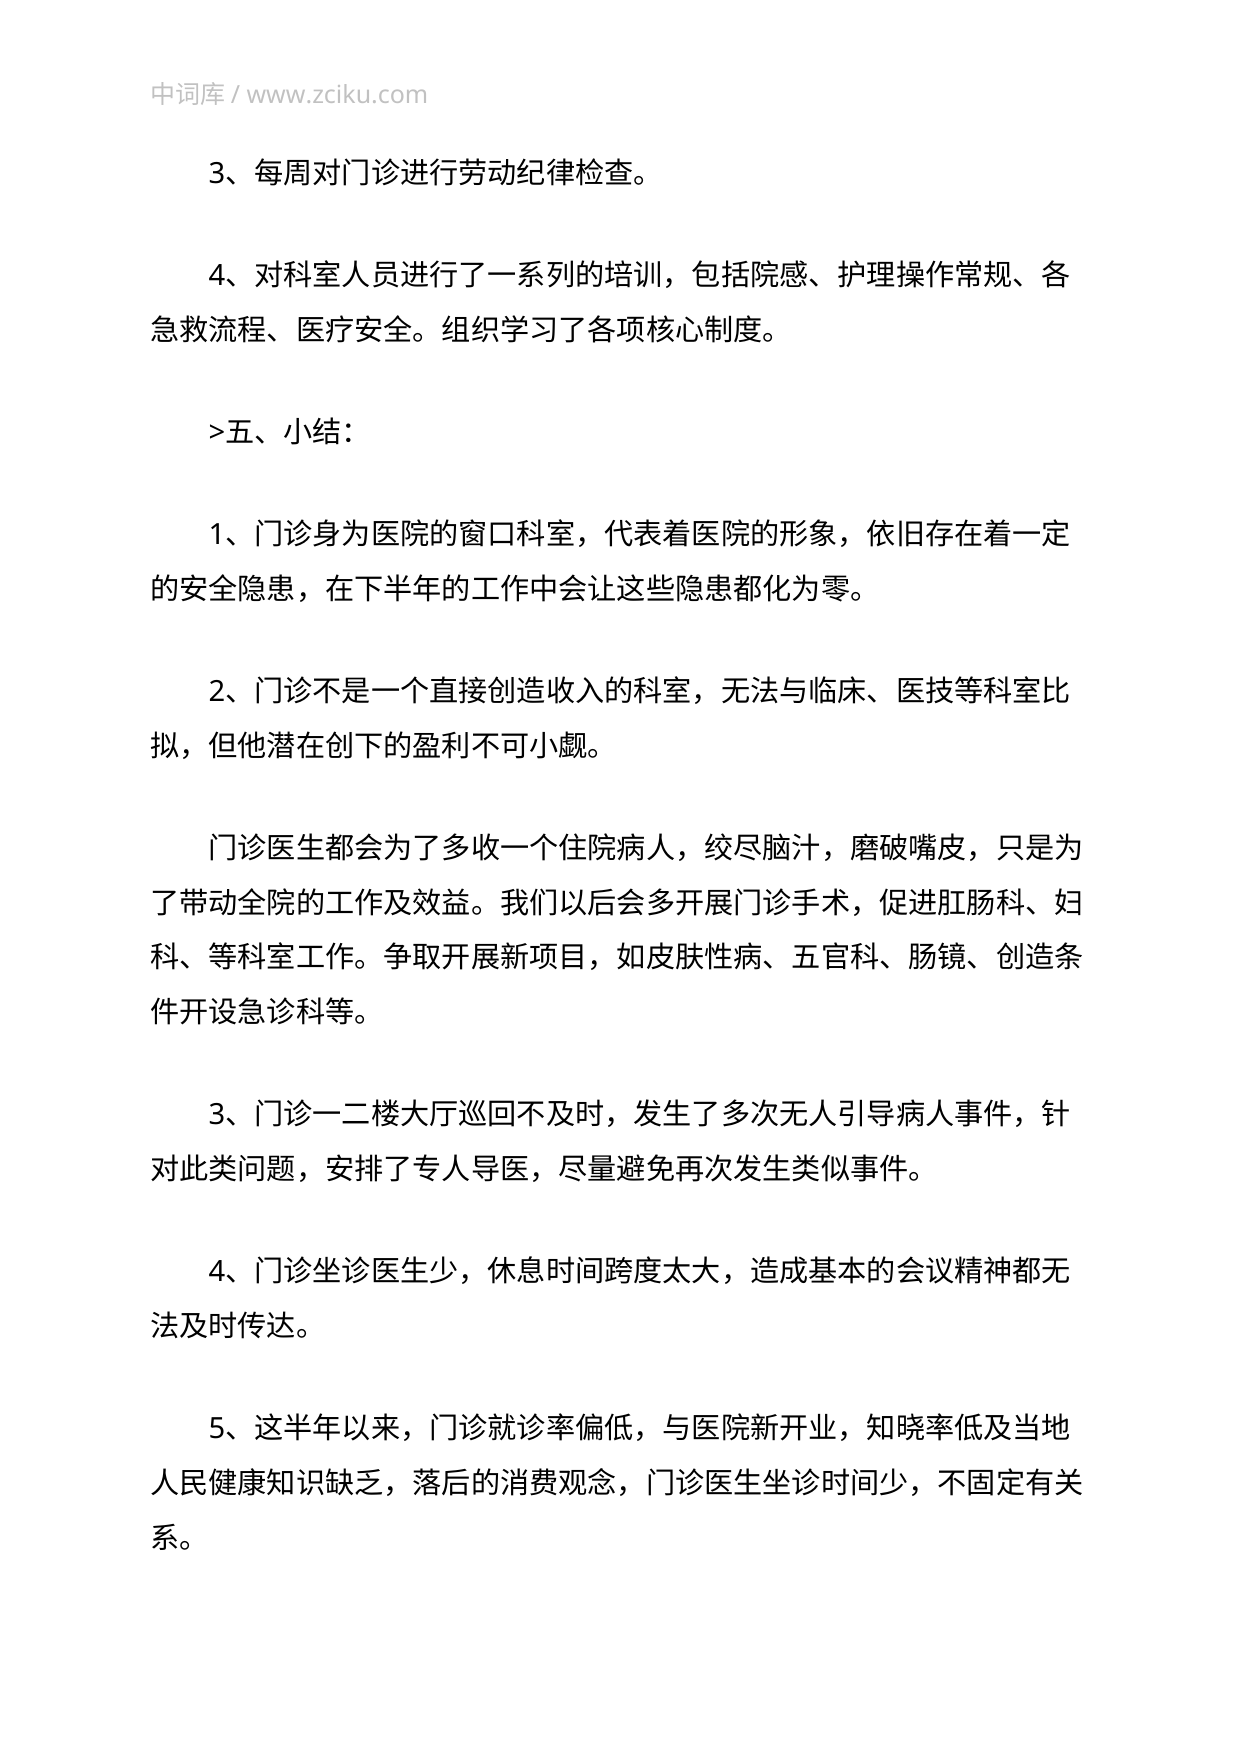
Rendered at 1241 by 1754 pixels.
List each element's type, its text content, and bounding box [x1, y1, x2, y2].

text 1、门诊身为医院的窗口科室，代表着医院的形象，依旧存在着一定的安全隐患，在下半年的工作中会让这些隐患都化为零。 [150, 511, 1090, 608]
text 4、门诊坐诊医生少，休息时间跨度太大，造成基本的会议精神都无法及时传达。 [150, 1247, 1090, 1345]
text 3、门诊一二楼大厅巡回不及时，发生了多次无人引导病人事件，针对此类问题，安排了专人导医，尽量避免再次发生类似事件。 [150, 1091, 1090, 1188]
text >五、小结： [150, 409, 1090, 451]
text 3、每周对门诊进行劳动纪律检查。 [150, 150, 1090, 192]
text 4、对科室人员进行了一系列的培训，包括院感、护理操作常规、各急救流程、医疗安全。组织学习了各项核心制度。 [150, 252, 1090, 349]
text 2、门诊不是一个直接创造收入的科室，无法与临床、医技等科室比拟，但他潜在创下的盈利不可小觑。 [150, 667, 1090, 765]
text 5、这半年以来，门诊就诊率偏低，与医院新开业，知晓率低及当地人民健康知识缺乏，落后的消费观念，门诊医生坐诊时间少，不固定有关系。 [150, 1404, 1090, 1556]
text 门诊医生都会为了多收一个住院病人，绞尽脑汁，磨破嘴皮，只是为了带动全院的工作及效益。我们以后会多开展门诊手术，促进肛肠科、妇科、等科室工作。争取开展新项目，如皮肤性病、五官科、肠镜、创造条件开设急诊科等。 [150, 824, 1090, 1031]
